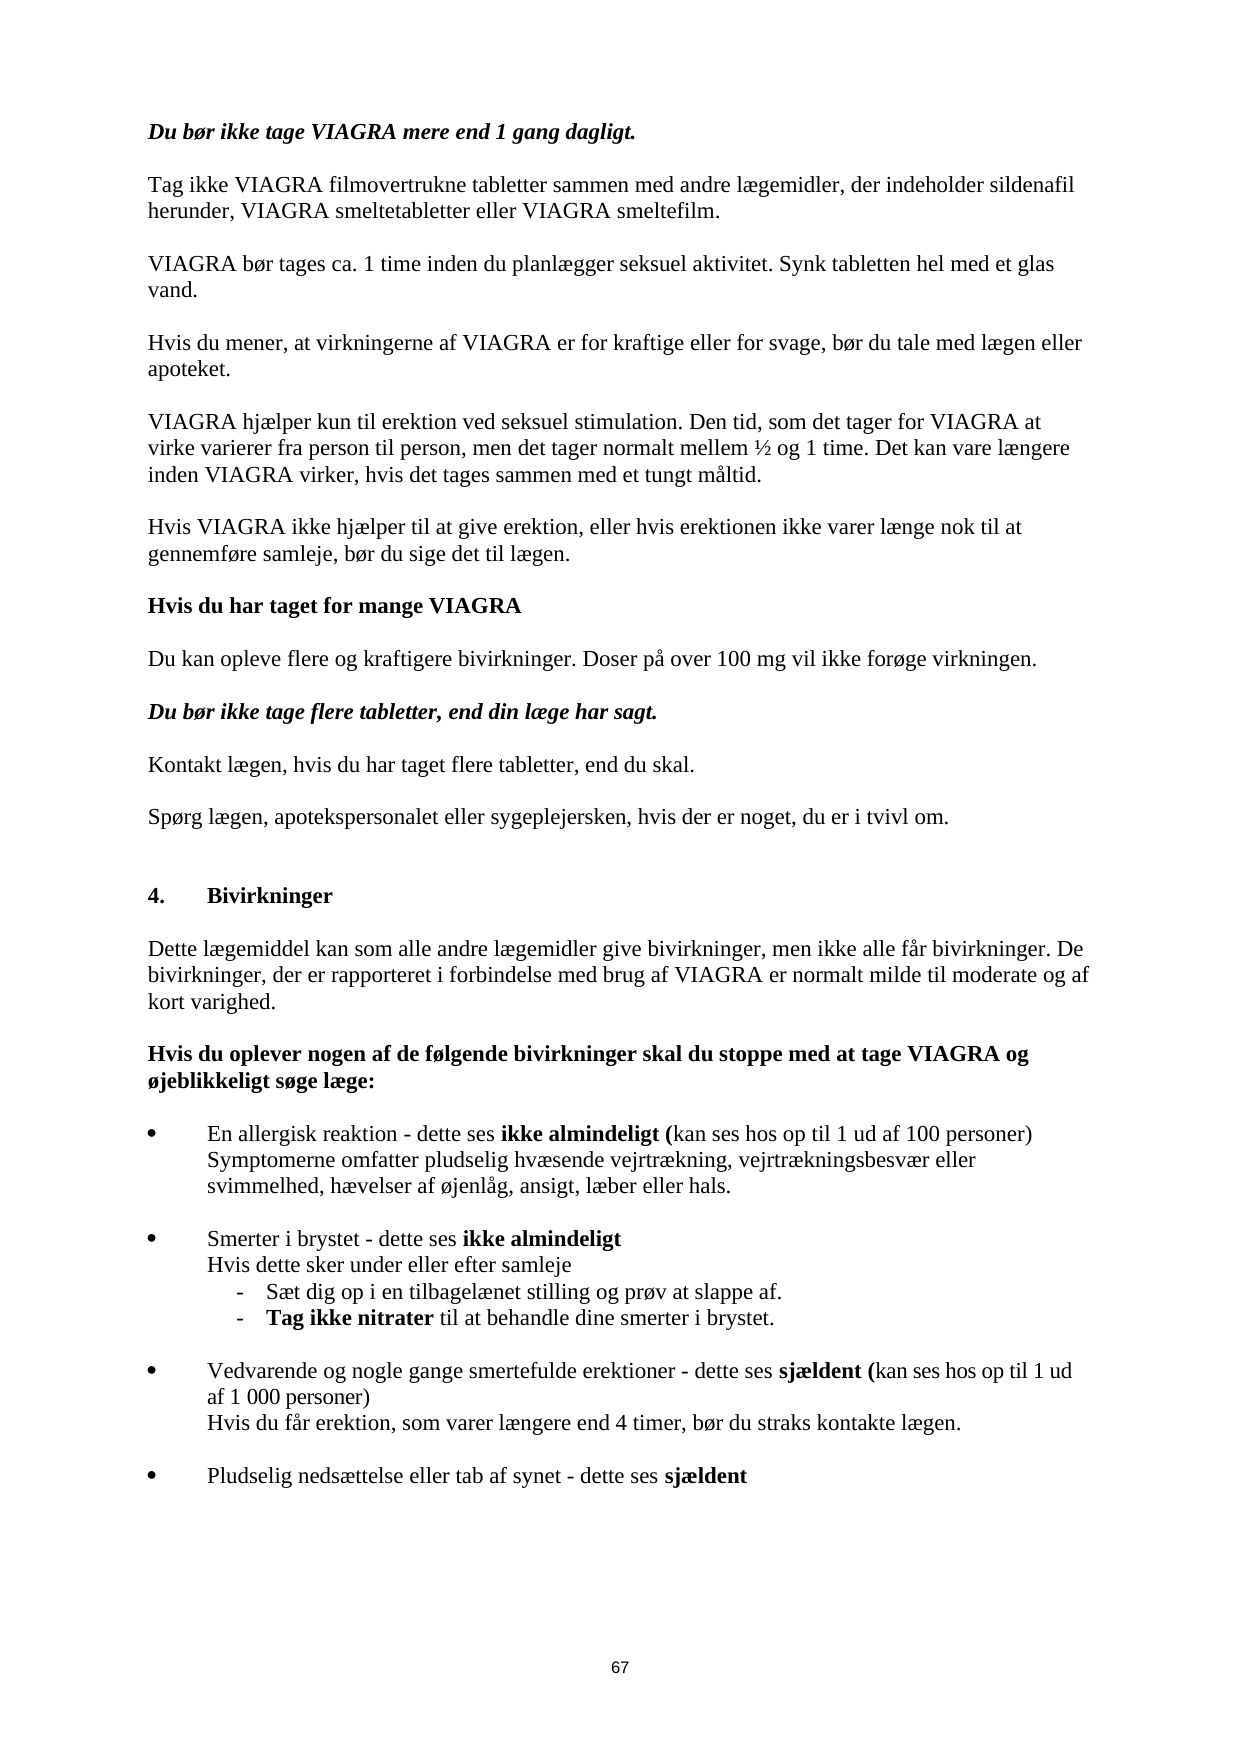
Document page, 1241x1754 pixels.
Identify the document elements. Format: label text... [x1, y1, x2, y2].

text Spørg lægen, apotekspersonalet eller sygeplejersken, hvis der er noget, du er i tvivl om. [148, 803, 1092, 830]
list Vedvarende og nogle gange smertefulde erektioner - dette ses sjældent (kan ses hos op til 1 ud af 1 000 personer) [148, 1357, 1092, 1409]
list En allergisk reaktion - dette ses ikke almindeligt (kan ses hos op til 1 ud af 100 personer) [148, 1119, 1092, 1146]
list Hvis dette sker under eller efter samleje [148, 1251, 1092, 1278]
list Hvis du oplever nogen af de følgende bivirkninger skal du stoppe med at tage VIAGRA og øjeblikkeligt søge læge: [148, 1041, 1092, 1093]
text Du bør ikke tage flere tabletter, end din læge har sagt. [148, 698, 1092, 724]
text Du kan opleve flere og kraftigere bivirkninger. Doser på over 100 mg vil ikke forøge virkningen. [148, 645, 1092, 672]
text Hvis du får erektion, som varer længere end 4 timer, bør du straks kontakte lægen. [148, 1409, 1092, 1436]
text Hvis du har taget for mange VIAGRA [148, 592, 1092, 619]
list VIAGRA hjælper kun til erektion ved seksuel stimulation. Den tid, som det tager for VIAGRA at virke varierer fra person til person, men det tager normalt mellem ½ og 1 time. Det kan vare længere inden VIAGRA virker, hvis det tages sammen med et tungt måltid. [148, 408, 1092, 487]
list Sæt dig op i en tilbagelænet stilling og prøv at slappe af. [236, 1278, 1092, 1304]
list Pludselig nedsættelse eller tab af synet - dette ses sjældent [148, 1462, 1092, 1488]
list Tag ikke nitrater til at behandle dine smerter i brystet. [236, 1304, 1092, 1330]
text Du bør ikke tage VIAGRA mere end 1 gang dagligt. [148, 118, 1092, 144]
list Hvis VIAGRA ikke hjælper til at give erektion, eller hvis erektionen ikke varer længe nok til at gennemføre samleje, bør du sige det til lægen. [148, 513, 1092, 566]
text Tag ikke VIAGRA filmovertrukne tabletter sammen med andre lægemidler, der indeholder sildenafil herunder, VIAGRA smeltetabletter eller VIAGRA smeltefilm. [148, 171, 1092, 223]
list VIAGRA bør tages ca. 1 time inden du planlægger seksuel aktivitet. Synk tabletten hel med et glas vand. [148, 250, 1092, 303]
text Symptomerne omfatter pludselig hvæsende vejrtrækning, vejrtrækningsbesvær eller svimmelhed, hævelser af øjenlåg, ansigt, læber eller hals. [148, 1146, 1092, 1199]
text 4. Bivirkninger [148, 882, 1092, 909]
text Kontakt lægen, hvis du har taget flere tabletter, end du skal. [148, 751, 1092, 777]
list Smerter i brystet - dette ses ikke almindeligt [148, 1225, 1092, 1251]
list Dette lægemiddel kan som alle andre lægemidler give bivirkninger, men ikke alle får bivirkninger. De bivirkninger, der er rapporteret i forbindelse med brug af VIAGRA er normalt milde til moderate og af kort varighed. [148, 935, 1092, 1014]
text Hvis du mener, at virkningerne af VIAGRA er for kraftige eller for svage, bør du tale med lægen eller apoteket. [148, 329, 1092, 382]
